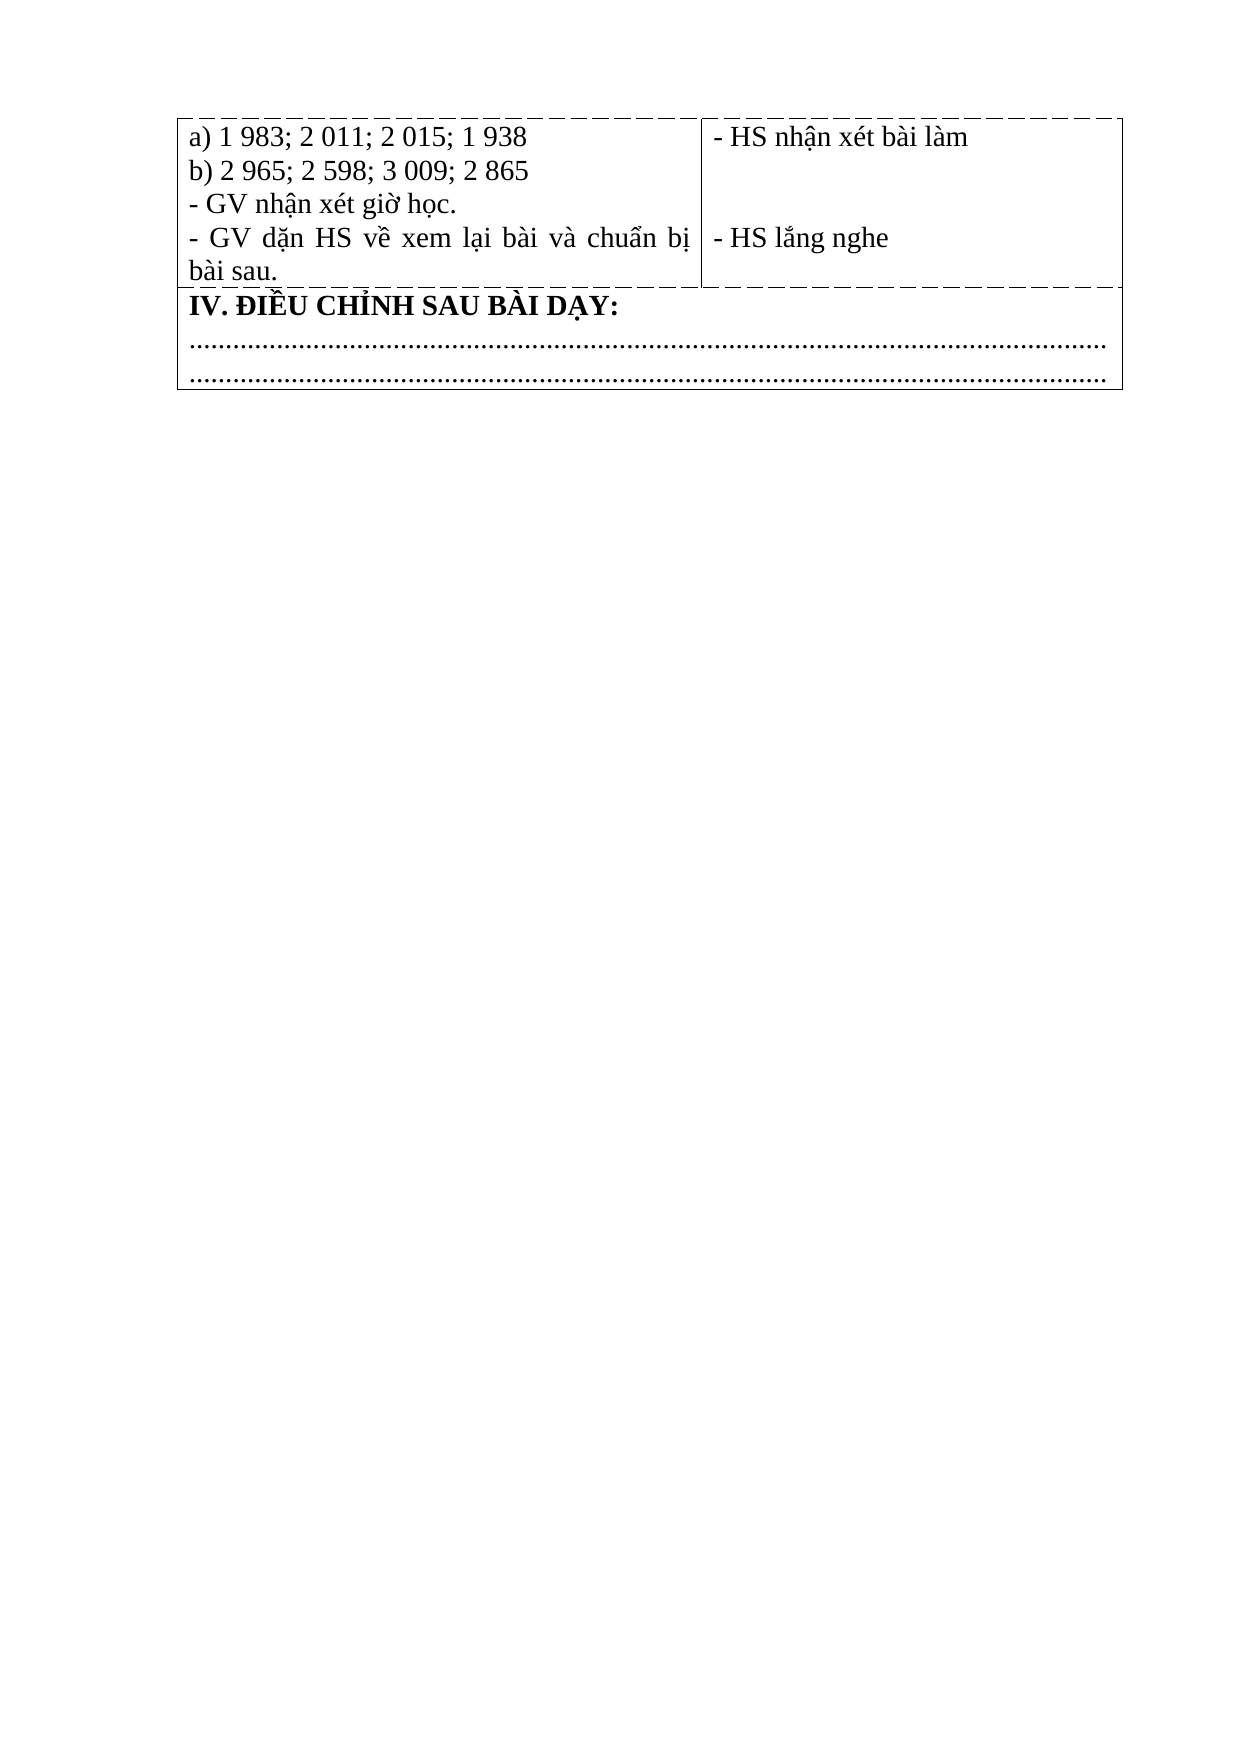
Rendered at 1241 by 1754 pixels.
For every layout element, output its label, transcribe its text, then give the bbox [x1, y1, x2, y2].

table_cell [702, 118, 1122, 287]
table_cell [178, 118, 701, 287]
table_cell IV. ĐIỀU CHỈNH SAU BÀI DẠY: .............................................................................................................................. .............................................................................................................................. [178, 287, 1122, 388]
